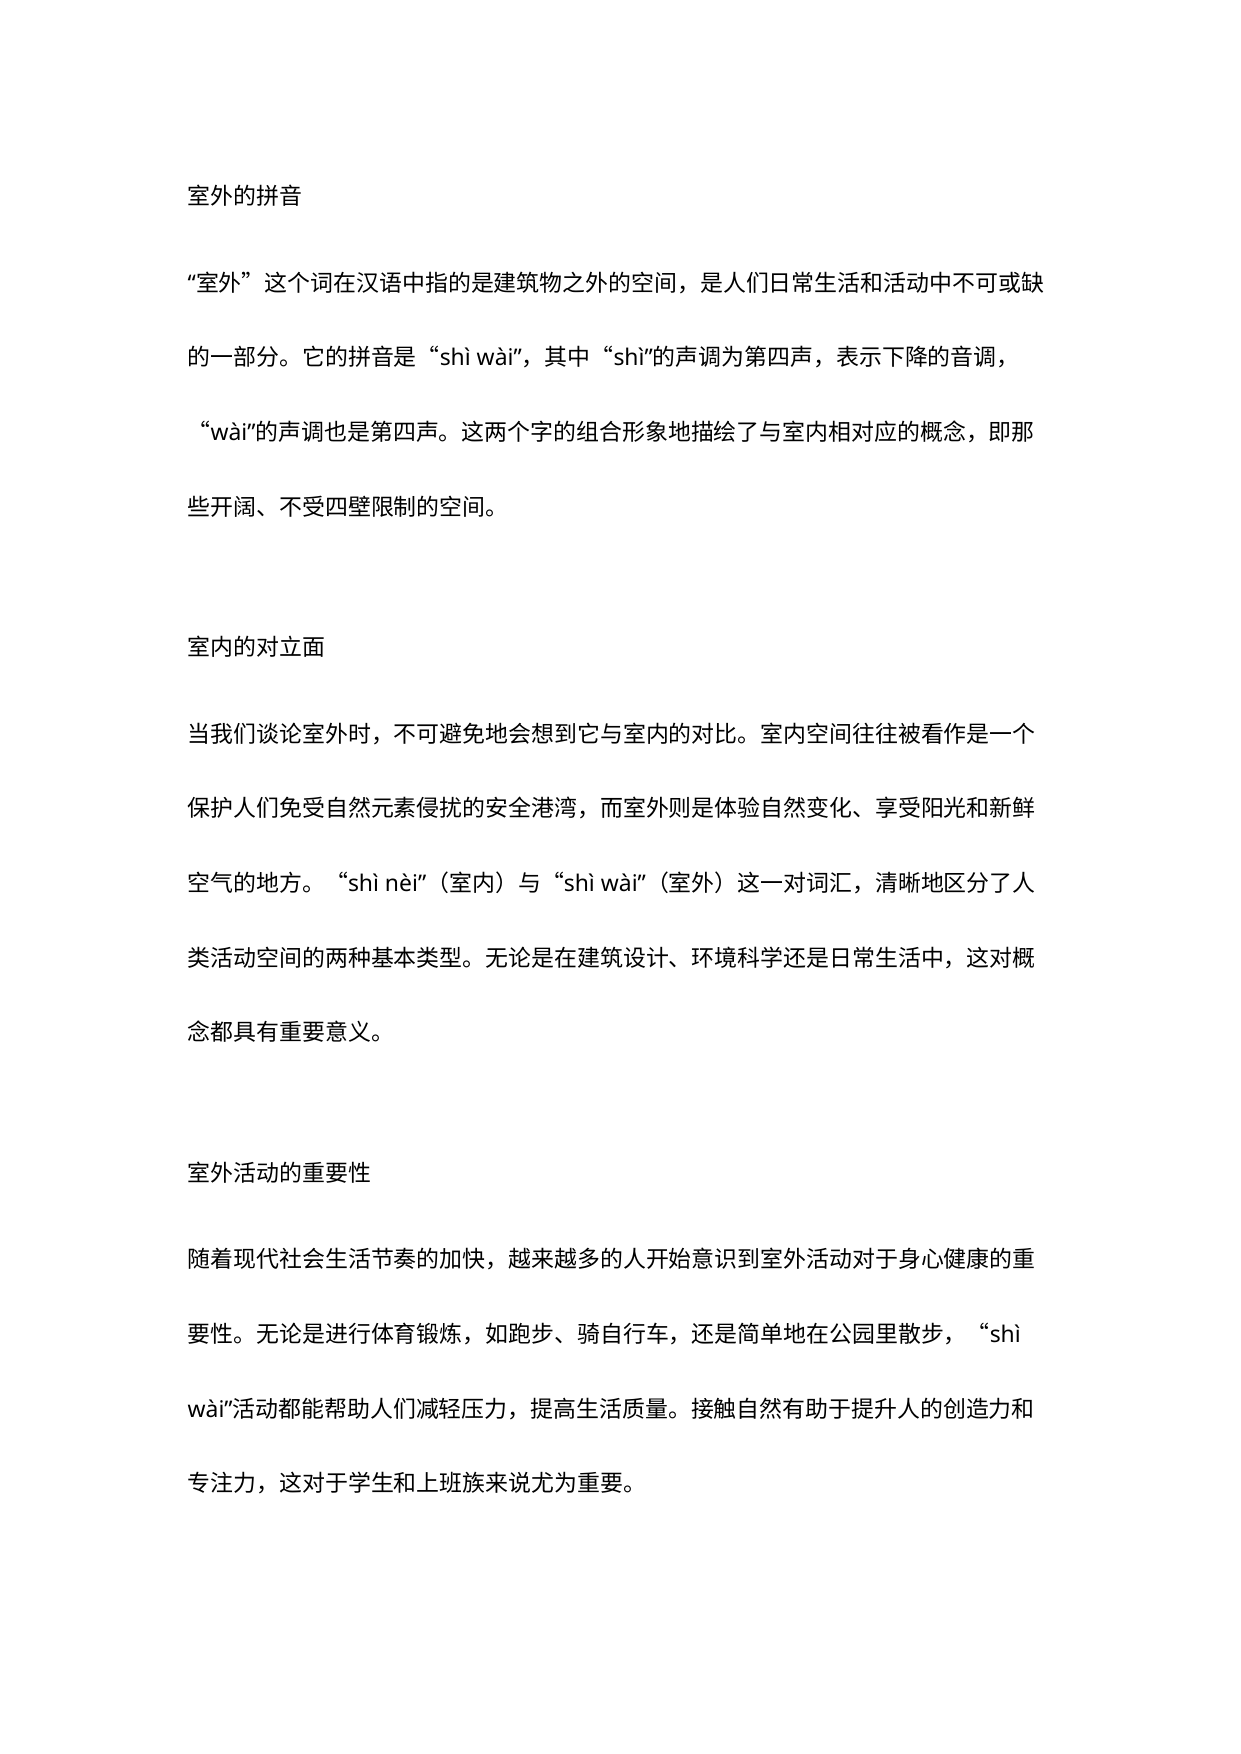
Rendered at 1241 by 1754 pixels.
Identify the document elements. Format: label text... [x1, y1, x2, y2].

text 随着现代社会生活节奏的加快，越来越多的人开始意识到室外活动对于身心健康的重要性。无论是进行体育锻炼，如跑步、骑自行车，还是简单地在公园里散步，“shì wài”活动都能帮助人们减轻压力，提高生活质量。接触自然有助于提升人的创造力和专注力，这对于学生和上班族来说尤为重要。 [187, 1225, 1053, 1514]
text 室内的对立面 [187, 613, 1053, 678]
text 当我们谈论室外时，不可避免地会想到它与室内的对比。室内空间往往被看作是一个保护人们免受自然元素侵扰的安全港湾，而室外则是体验自然变化、享受阳光和新鲜空气的地方。“shì nèi”（室内）与“shì wài”（室外）这一对词汇，清晰地区分了人类活动空间的两种基本类型。无论是在建筑设计、环境科学还是日常生活中，这对概念都具有重要意义。 [187, 699, 1053, 1063]
text 室外的拼音 [187, 162, 1053, 227]
text “室外”这个词在汉语中指的是建筑物之外的空间，是人们日常生活和活动中不可或缺的一部分。它的拼音是“shì wài”，其中“shì”的声调为第四声，表示下降的音调，“wài”的声调也是第四声。这两个字的组合形象地描绘了与室内相对应的概念，即那些开阔、不受四壁限制的空间。 [187, 248, 1053, 538]
text 室外活动的重要性 [187, 1139, 1053, 1204]
